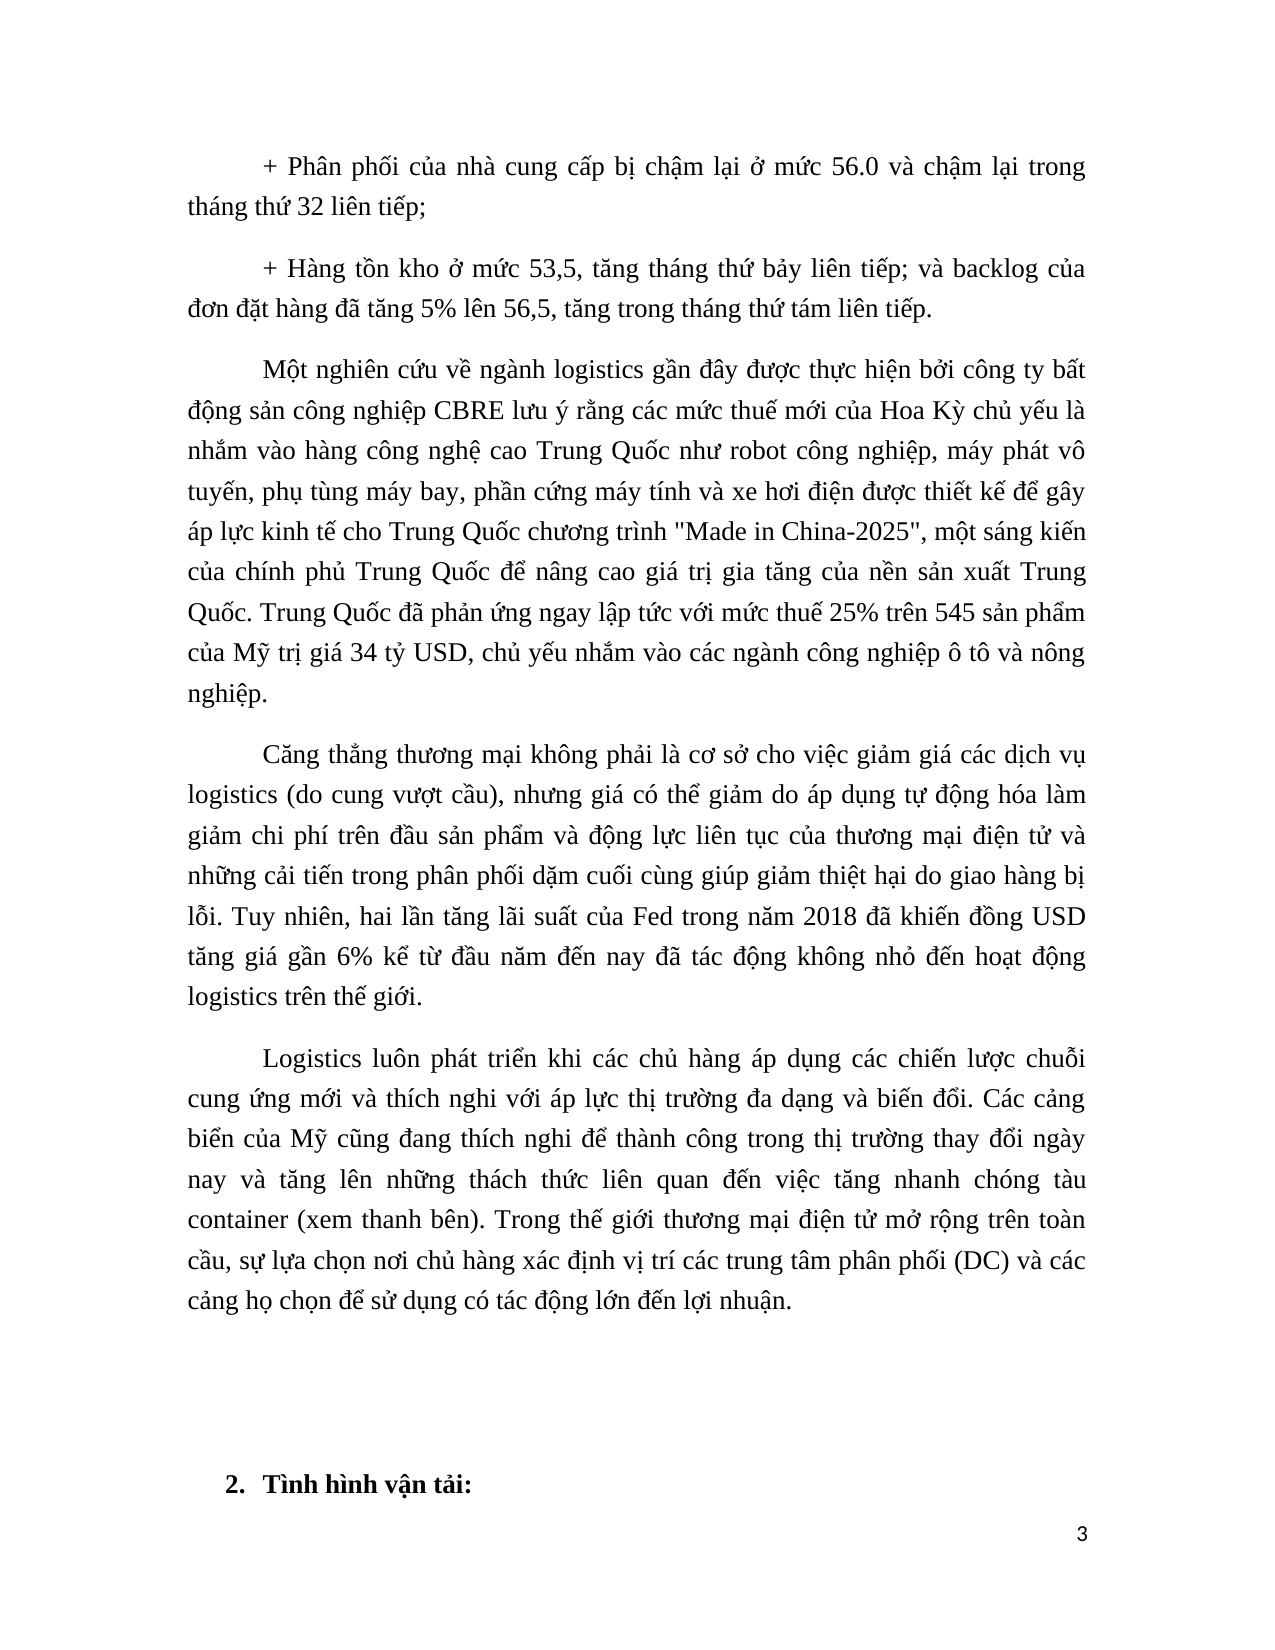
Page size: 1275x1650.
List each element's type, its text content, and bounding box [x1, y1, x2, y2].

text + Hàng tồn kho ở mức 53,5, tăng tháng thứ bảy liên tiếp; và backlog của đơn đặt hàng đã tăng 5% lên 56,5, tăng trong tháng thứ tám liên tiếp. [187, 252, 1087, 323]
list Tình hình vận tải: [225, 1468, 1087, 1499]
text Một nghiên cứu về ngành logistics gần đây được thực hiện bởi công ty bất động sản công nghiệp CBRE lưu ý rằng các mức thuế mới của Hoa Kỳ chủ yếu là nhắm vào hàng công nghệ cao Trung Quốc như robot công nghiệp, máy phát vô tuyến, phụ tùng máy bay, phần cứng máy tính và xe hơi điện được thiết kế để gây áp lực kinh tế cho Trung Quốc chương trình "Made in China-2025", một sáng kiến của chính phủ Trung Quốc để nâng cao giá trị gia tăng của nền sản xuất Trung Quốc. Trung Quốc đã phản ứng ngay lập tức với mức thuế 25% trên 545 sản phẩm của Mỹ trị giá 34 tỷ USD, chủ yếu nhắm vào các ngành công nghiệp ô tô và nông nghiệp. [187, 353, 1087, 708]
text + Phân phối của nhà cung cấp bị chậm lại ở mức 56.0 và chậm lại trong tháng thứ 32 liên tiếp; [187, 150, 1087, 222]
text Căng thẳng thương mại không phải là cơ sở cho việc giảm giá các dịch vụ logistics (do cung vượt cầu), nhưng giá có thể giảm do áp dụng tự động hóa làm giảm chi phí trên đầu sản phẩm và động lực liên tục của thương mại điện tử và những cải tiến trong phân phối dặm cuối cùng giúp giảm thiệt hại do giao hàng bị lỗi. Tuy nhiên, hai lần tăng lãi suất của Fed trong năm 2018 đã khiến đồng USD tăng giá gần 6% kể từ đầu năm đến nay đã tác động không nhỏ đến hoạt động logistics trên thế giới. [187, 738, 1087, 1012]
text Logistics luôn phát triển khi các chủ hàng áp dụng các chiến lược chuỗi cung ứng mới và thích nghi với áp lực thị trường đa dạng và biến đổi. Các cảng biển của Mỹ cũng đang thích nghi để thành công trong thị trường thay đổi ngày nay và tăng lên những thách thức liên quan đến việc tăng nhanh chóng tàu container (xem thanh bên). Trong thế giới thương mại điện tử mở rộng trên toàn cầu, sự lựa chọn nơi chủ hàng xác định vị trí các trung tâm phân phối (DC) và các cảng họ chọn để sử dụng có tác động lớn đến lợi nhuận. [187, 1042, 1087, 1315]
